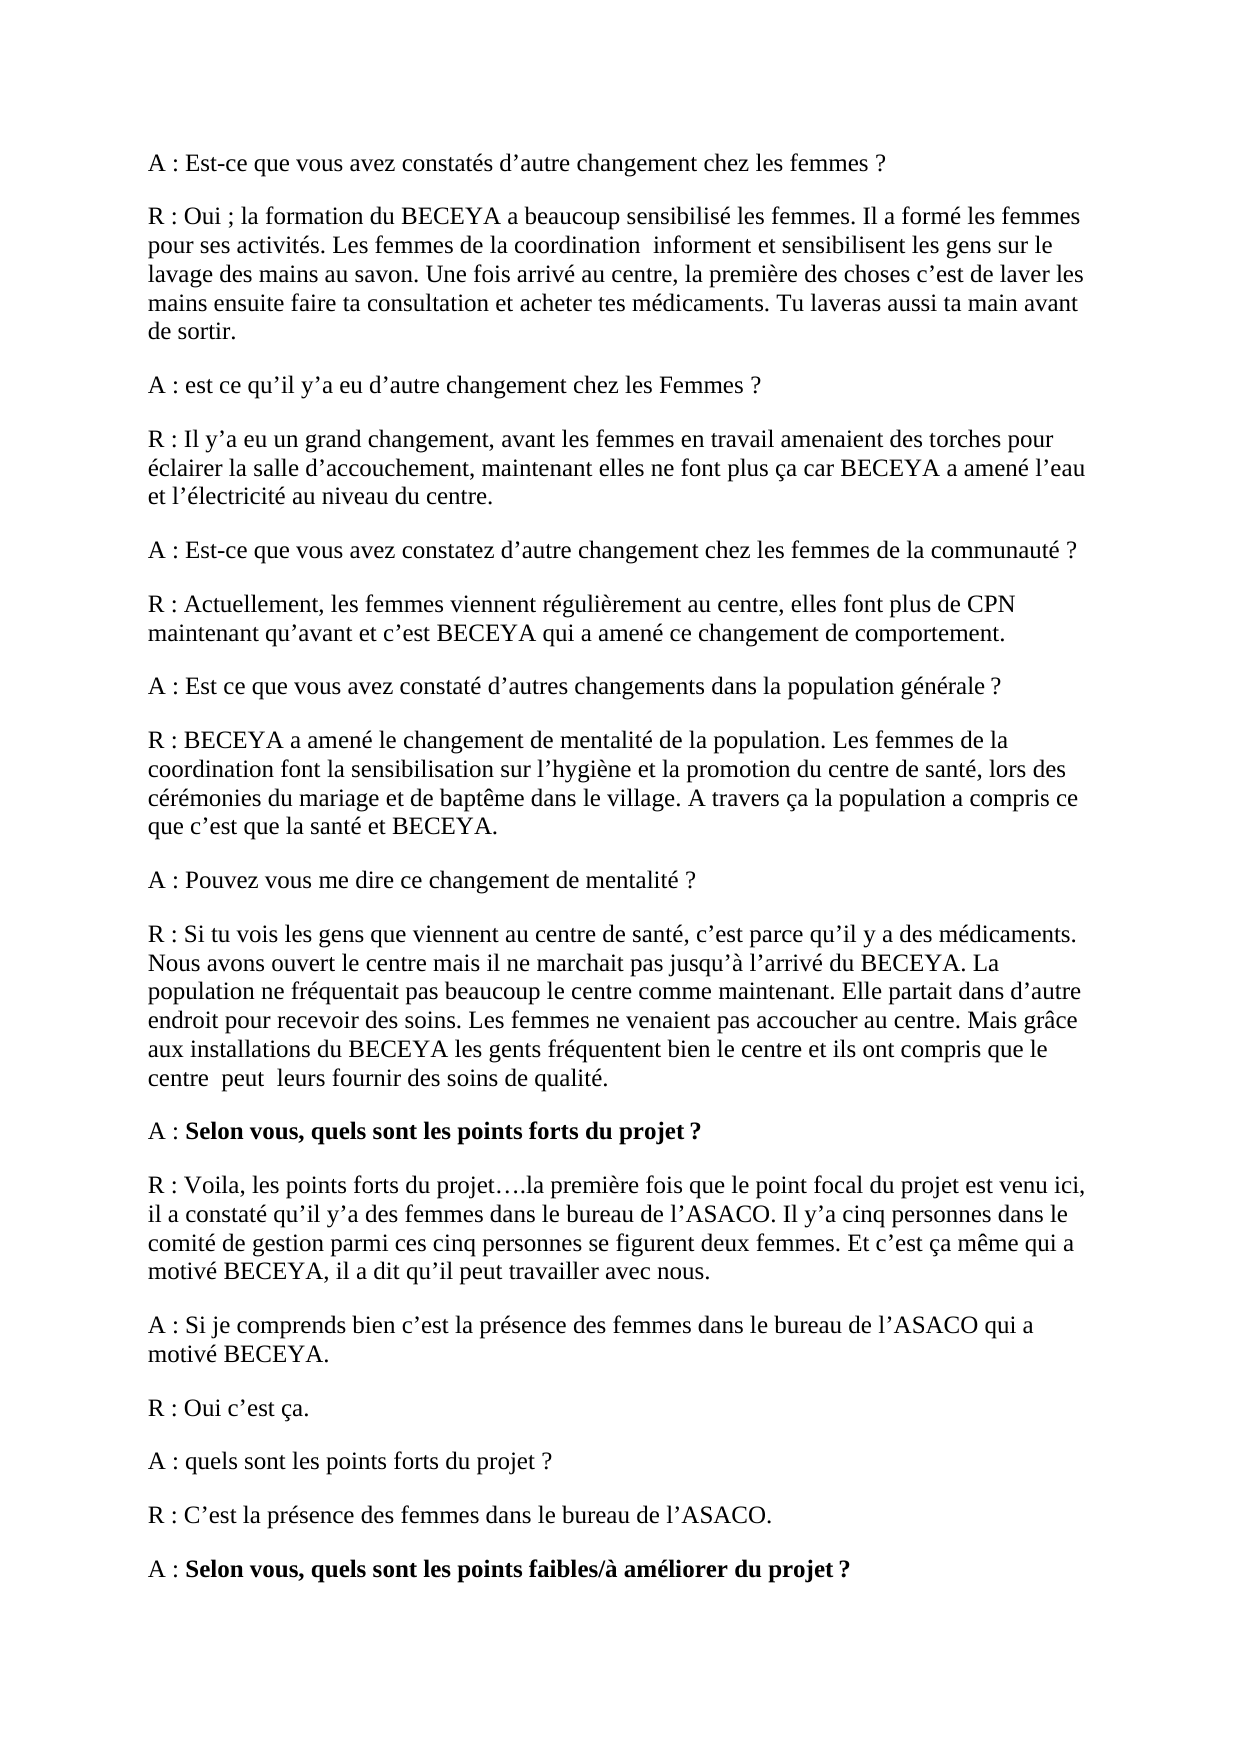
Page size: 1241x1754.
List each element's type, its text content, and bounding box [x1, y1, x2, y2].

text A : Est-ce que vous avez constatés d’autre changement chez les femmes ? [148, 148, 1093, 176]
text A : Est ce que vous avez constaté d’autres changements dans la population générale ? [148, 671, 1093, 700]
text A : Est-ce que vous avez constatez d’autre changement chez les femmes de la communauté ? [148, 535, 1093, 564]
text A : est ce qu’il y’a eu d’autre changement chez les Femmes ? [148, 370, 1093, 399]
text R : Si tu vois les gens que viennent au centre de santé, c’est parce qu’il y a des médicaments. Nous avons ouvert le centre mais il ne marchait pas jusqu’à l’arrivé du BECEYA. La population ne fréquentait pas beaucoup le centre comme maintenant. Elle partait dans d’autre endroit pour recevoir des soins. Les femmes ne venaient pas accoucher au centre. Mais grâce aux installations du BECEYA les gents fréquentent bien le centre et ils ont compris que le centre peut leurs fournir des soins de qualité. [148, 919, 1093, 1091]
text R : BECEYA a amené le changement de mentalité de la population. Les femmes de la coordination font la sensibilisation sur l’hygiène et la promotion du centre de santé, lors des cérémonies du mariage et de baptême dans le village. A travers ça la population a compris ce que c’est que la santé et BECEYA. [148, 725, 1093, 840]
text A : quels sont les points forts du projet ? [148, 1446, 1093, 1475]
text R : Actuellement, les femmes viennent régulièrement au centre, elles font plus de CPN maintenant qu’avant et c’est BECEYA qui a amené ce changement de comportement. [148, 589, 1093, 646]
text A : Pouvez vous me dire ce changement de mentalité ? [148, 865, 1093, 894]
text A : Si je comprends bien c’est la présence des femmes dans le bureau de l’ASACO qui a motivé BECEYA. [148, 1310, 1093, 1368]
text A : Selon vous, quels sont les points faibles/à améliorer du projet ? [148, 1554, 1093, 1583]
text R : C’est la présence des femmes dans le bureau de l’ASACO. [148, 1500, 1093, 1529]
text A : Selon vous, quels sont les points forts du projet ? [148, 1116, 1093, 1145]
text R : Voila, les points forts du projet….la première fois que le point focal du projet est venu ici, il a constaté qu’il y’a des femmes dans le bureau de l’ASACO. Il y’a cinq personnes dans le comité de gestion parmi ces cinq personnes se figurent deux femmes. Et c’est ça même qui a motivé BECEYA, il a dit qu’il peut travailler avec nous. [148, 1170, 1093, 1285]
text R : Oui ; la formation du BECEYA a beaucoup sensibilisé les femmes. Il a formé les femmes pour ses activités. Les femmes de la coordination informent et sensibilisent les gens sur le lavage des mains au savon. Une fois arrivé au centre, la première des choses c’est de laver les mains ensuite faire ta consultation et acheter tes médicaments. Tu laveras aussi ta main avant de sortir. [148, 201, 1093, 345]
text R : Oui c’est ça. [148, 1393, 1093, 1421]
text R : Il y’a eu un grand changement, avant les femmes en travail amenaient des torches pour éclairer la salle d’accouchement, maintenant elles ne font plus ça car BECEYA a amené l’eau et l’électricité au niveau du centre. [148, 424, 1093, 510]
